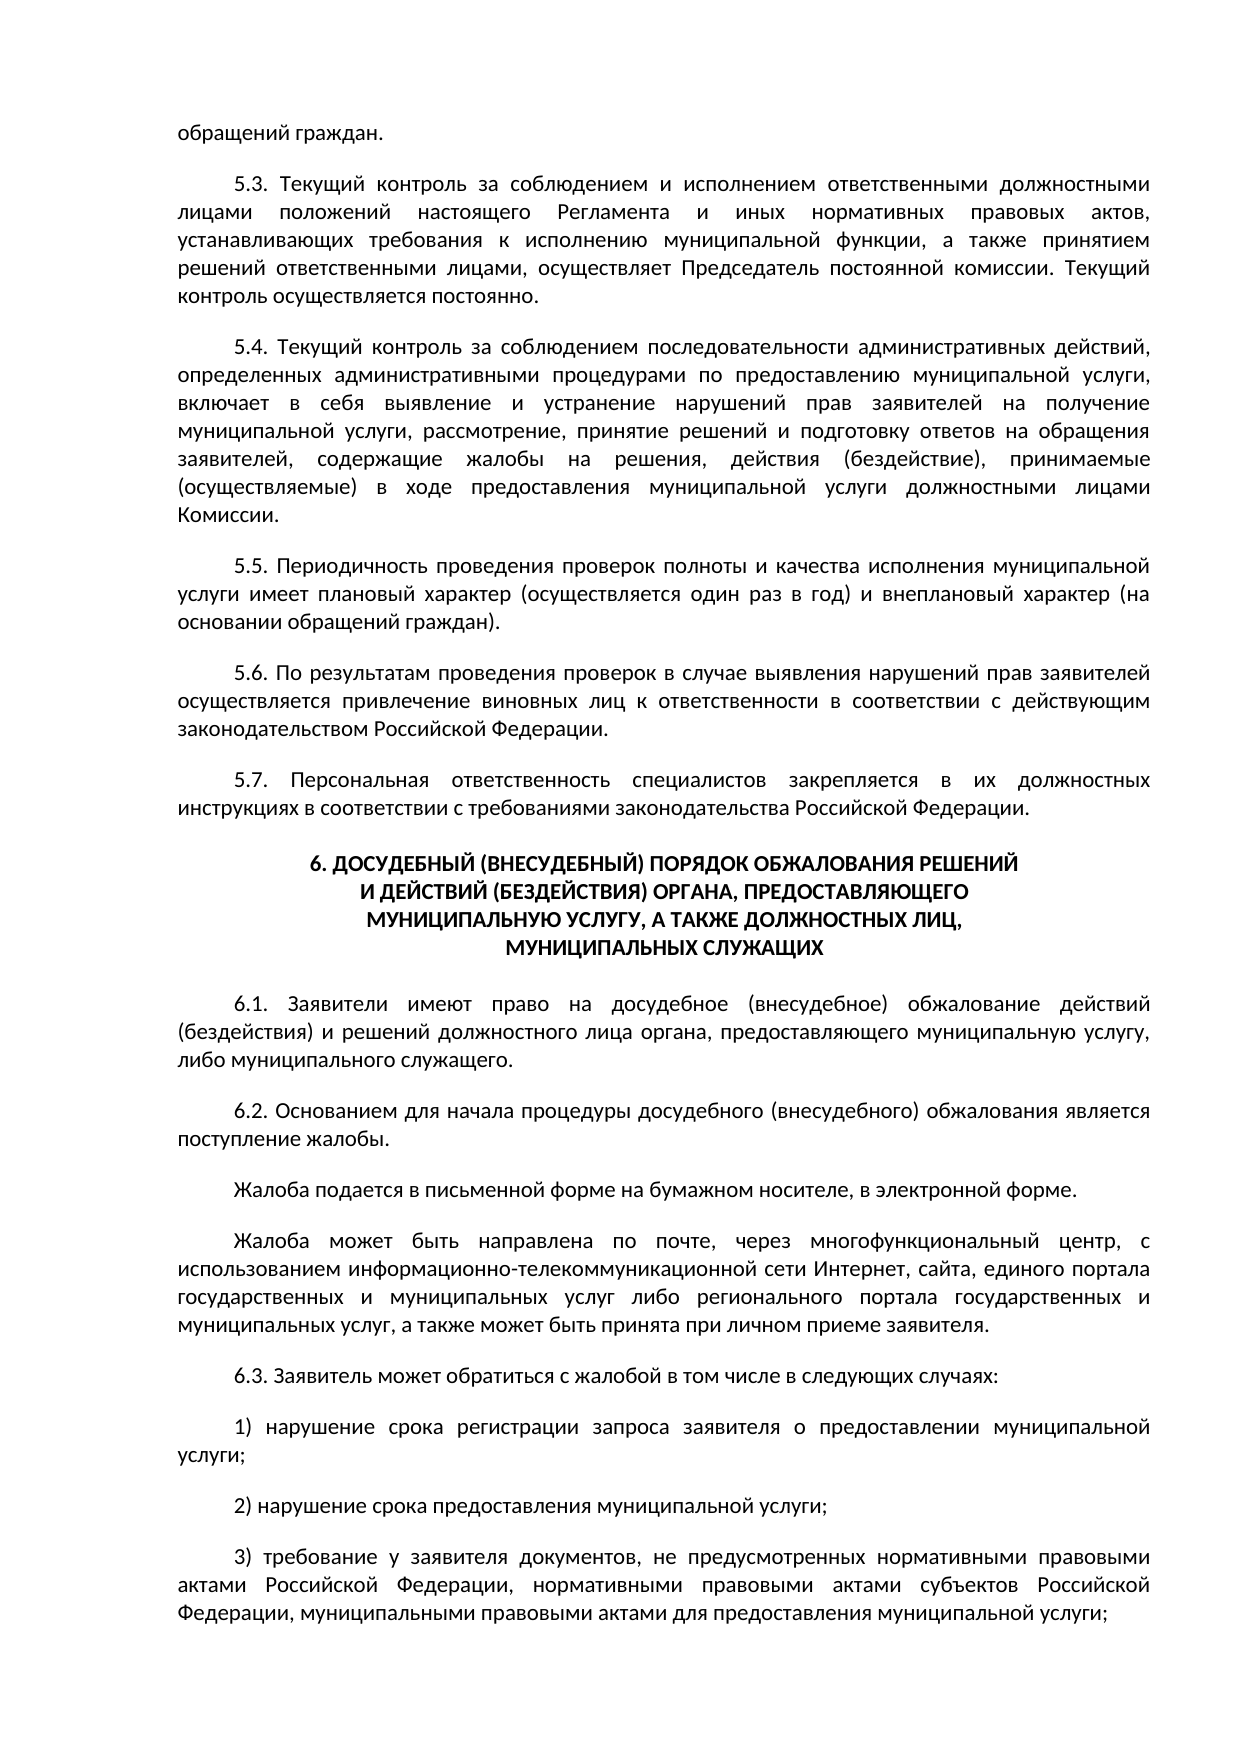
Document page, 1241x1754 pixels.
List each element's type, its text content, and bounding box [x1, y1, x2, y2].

title МУНИЦИПАЛЬНЫХ СЛУЖАЩИХ [177, 933, 1152, 961]
text 5.6. По результатам проведения проверок в случае выявления нарушений прав заявителей осуществляется привлечение виновных лиц к ответственности в соответствии с действующим законодательством Российской Федерации. [177, 658, 1152, 742]
text 2) нарушение срока предоставления муниципальной услуги; [177, 1491, 1152, 1519]
text 5.3. Текущий контроль за соблюдением и исполнением ответственными должностными лицами положений настоящего Регламента и иных нормативных правовых актов, устанавливающих требования к исполнению муниципальной функции, а также принятием решений ответственными лицами, осуществляет Председатель постоянной комиссии. Текущий контроль осуществляется постоянно. [177, 169, 1152, 309]
text 6.3. Заявитель может обратиться с жалобой в том числе в следующих случаях: [177, 1361, 1152, 1389]
text 6.1. Заявители имеют право на досудебное (внесудебное) обжалование действий (бездействия) и решений должностного лица органа, предоставляющего муниципальную услугу, либо муниципального служащего. [177, 989, 1152, 1073]
text Жалоба подается в письменной форме на бумажном носителе, в электронной форме. [177, 1175, 1152, 1203]
text 6.2. Основанием для начала процедуры досудебного (внесудебного) обжалования является поступление жалобы. [177, 1096, 1152, 1152]
text 3) требование у заявителя документов, не предусмотренных нормативными правовыми актами Российской Федерации, нормативными правовыми актами субъектов Российской Федерации, муниципальными правовыми актами для предоставления муниципальной услуги; [177, 1542, 1152, 1626]
text 5.5. Периодичность проведения проверок полноты и качества исполнения муниципальной услуги имеет плановый характер (осуществляется один раз в год) и внеплановый характер (на основании обращений граждан). [177, 551, 1152, 635]
title МУНИЦИПАЛЬНУЮ УСЛУГУ, А ТАКЖЕ ДОЛЖНОСТНЫХ ЛИЦ, [177, 905, 1152, 933]
text Жалоба может быть направлена по почте, через многофункциональный центр, с использованием информационно-телекоммуникационной сети Интернет, сайта, единого портала государственных и муниципальных услуг либо регионального портала государственных и муниципальных услуг, а также может быть принята при личном приеме заявителя. [177, 1226, 1152, 1338]
text 1) нарушение срока регистрации запроса заявителя о предоставлении муниципальной услуги; [177, 1412, 1152, 1468]
text 5.7. Персональная ответственность специалистов закрепляется в их должностных инструкциях в соответствии с требованиями законодательства Российской Федерации. [177, 765, 1152, 821]
title И ДЕЙСТВИЙ (БЕЗДЕЙСТВИЯ) ОРГАНА, ПРЕДОСТАВЛЯЮЩЕГО [177, 877, 1152, 905]
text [177, 118, 1152, 146]
text 5.4. Текущий контроль за соблюдением последовательности административных действий, определенных административными процедурами по предоставлению муниципальной услуги, включает в себя выявление и устранение нарушений прав заявителей на получение муниципальной услуги, рассмотрение, принятие решений и подготовку ответов на обращения заявителей, содержащие жалобы на решения, действия (бездействие), принимаемые (осуществляемые) в ходе предоставления муниципальной услуги должностными лицами Комиссии. [177, 332, 1152, 528]
title 6. ДОСУДЕБНЫЙ (ВНЕСУДЕБНЫЙ) ПОРЯДОК ОБЖАЛОВАНИЯ РЕШЕНИЙ [177, 849, 1152, 877]
